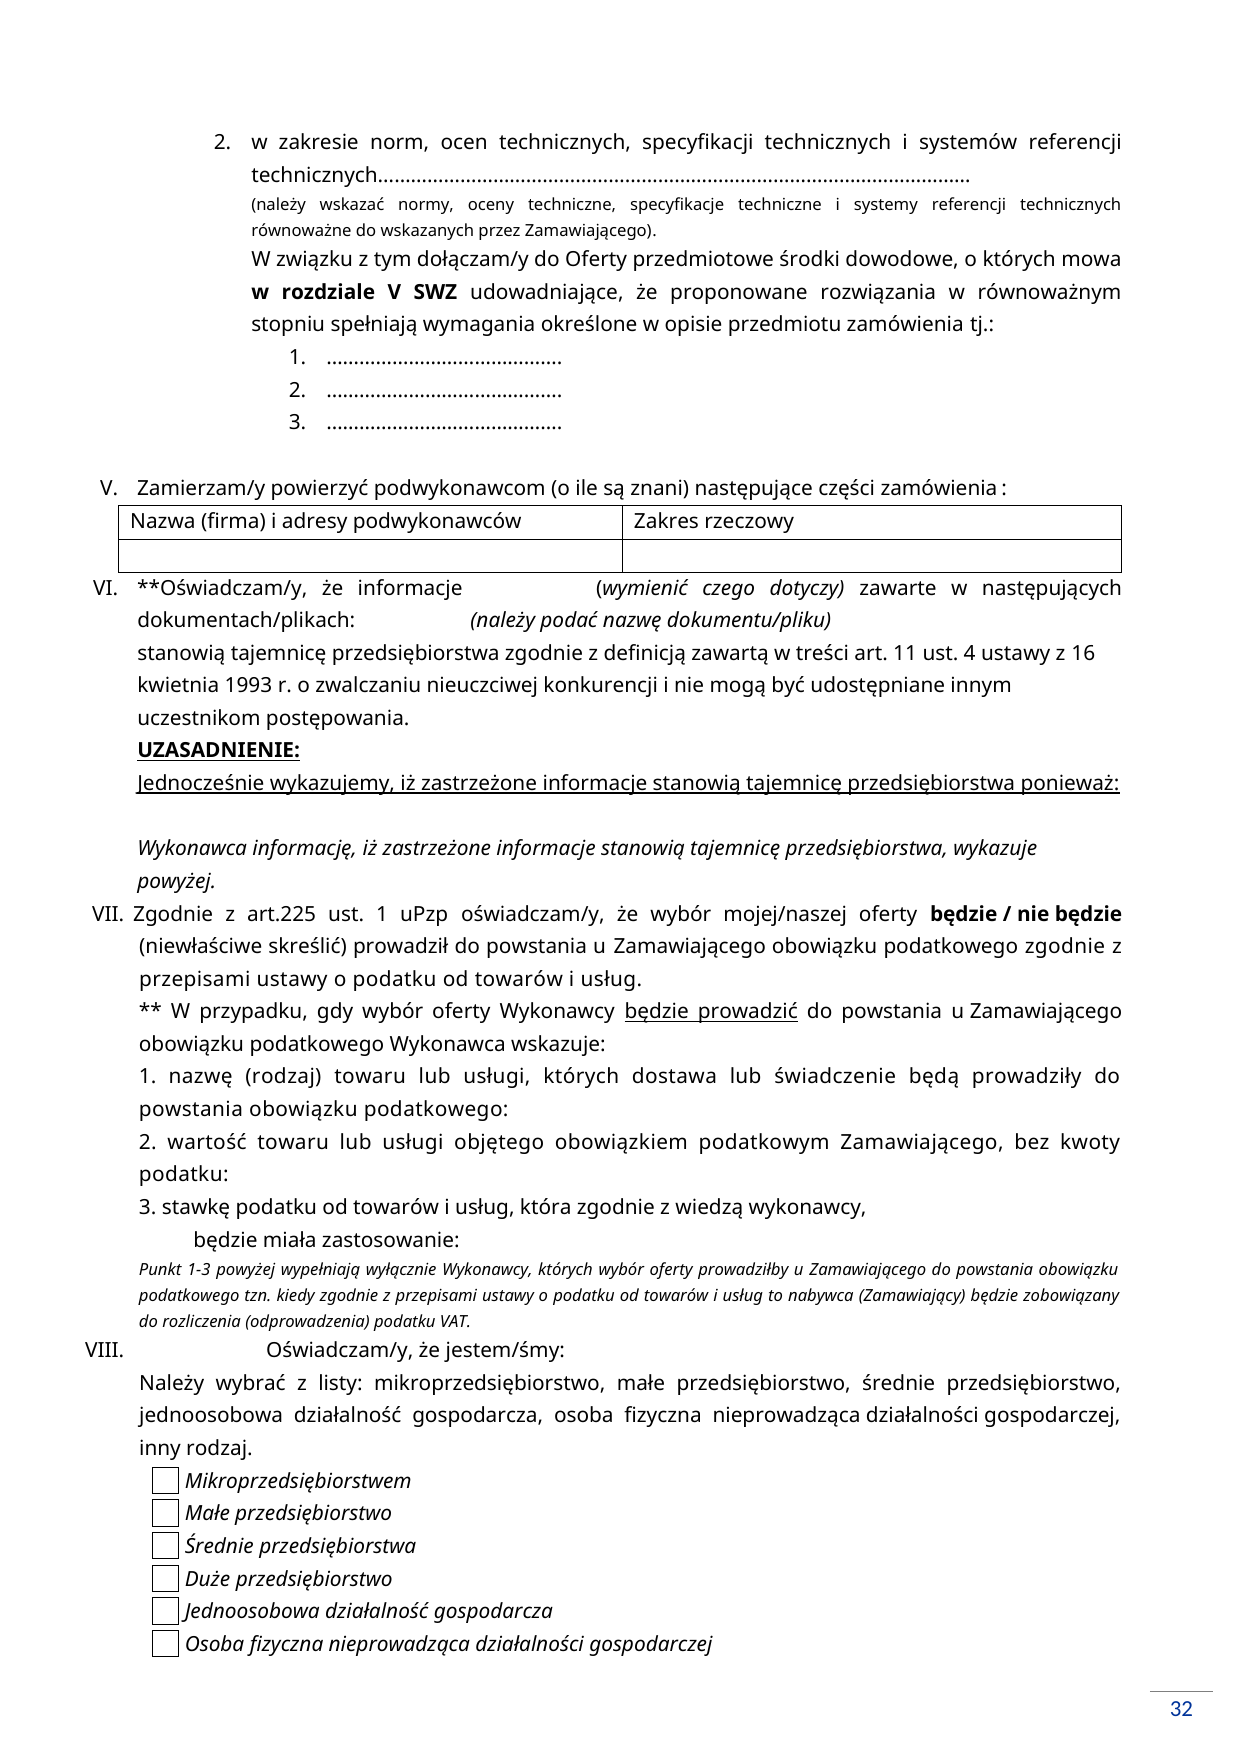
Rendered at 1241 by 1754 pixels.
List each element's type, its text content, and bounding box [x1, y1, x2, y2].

text Wykonawca informację, iż zastrzeżone informacje stanowią tajemnicę przedsiębiorstwa, wykazuje powyżej. [137, 833, 1122, 894]
text stanowią tajemnicę przedsiębiorstwa zgodnie z definicją zawartą w treści art. 11 ust. 4 ustawy z 16 kwietnia 1993 r. o zwalczaniu nieuczciwej konkurencji i nie mogą być udostępniane innym uczestnikom postępowania. [137, 638, 1122, 731]
table_cell [119, 540, 622, 572]
list **Oświadczam/y, że informacje (wymienić czego dotyczy) zawarte w następujących dokumentach/plikach: (należy podać nazwę dokumentu/pliku) [118, 573, 1122, 634]
list w zakresie norm, ocen technicznych, specyfikacji technicznych i systemów referencji technicznych……………………………………………………………………………………………… [213, 127, 1122, 188]
list Zgodnie z art.225 ust. 1 uPzp oświadczam/y, że wybór mojej/naszej oferty będzie / nie będzie (niewłaściwe skreślić) prowadził do powstania u Zamawiającego obowiązku podatkowego zgodnie z przepisami ustawy o podatku od towarów i usług. [124, 899, 1122, 992]
text Osoba fizyczna nieprowadząca działalności gospodarczej [118, 1629, 1122, 1657]
list ……………………………………. [288, 342, 1122, 371]
text 3. stawkę podatku od towarów i usług, która zgodnie z wiedzą wykonawcy, będzie miała zastosowanie: [139, 1192, 1122, 1253]
text Małe przedsiębiorstwo [118, 1498, 1122, 1527]
text UZASADNIENIE: [137, 736, 1122, 764]
text 2. wartość towaru lub usługi objętego obowiązkiem podatkowym Zamawiającego, bez kwoty podatku: [139, 1127, 1122, 1188]
text Punkt 1-3 powyżej wypełniają wyłącznie Wykonawcy, których wybór oferty prowadziłby u Zamawiającego do powstania obowiązku podatkowego tzn. kiedy zgodnie z przepisami ustawy o podatku od towarów i usług to nabywca (Zamawiający) będzie zobowiązany do rozliczenia (odprowadzenia) podatku VAT. [139, 1257, 1122, 1332]
list Zamierzam/y powierzyć podwykonawcom (o ile są znani) następujące części zamówienia : [118, 473, 1122, 501]
list ……………………………………. [288, 375, 1122, 403]
text ** W przypadku, gdy wybór oferty Wykonawcy będzie prowadzić do powstania u Zamawiającego obowiązku podatkowego Wykonawca wskazuje: [139, 996, 1122, 1057]
text Należy wybrać z listy: mikroprzedsiębiorstwo, małe przedsiębiorstwo, średnie przedsiębiorstwo, jednoosobowa działalność gospodarcza, osoba fizyczna nieprowadząca działalności gospodarczej, inny rodzaj. [139, 1368, 1122, 1462]
table_header Zakres rzeczowy [623, 506, 1121, 538]
text Jednoosobowa działalność gospodarcza [118, 1596, 1122, 1625]
text Duże przedsiębiorstwo [118, 1564, 1122, 1592]
text Mikroprzedsiębiorstwem [118, 1466, 1122, 1494]
text Jednocześnie wykazujemy, iż zastrzeżone informacje stanowią tajemnicę przedsiębiorstwa ponieważ: [137, 768, 1122, 829]
text (należy wskazać normy, oceny techniczne, specyfikacje techniczne i systemy referencji technicznych równoważne do wskazanych przez Zamawiającego). [251, 192, 1122, 241]
text Średnie przedsiębiorstwa [118, 1531, 1122, 1559]
text 1. nazwę (rodzaj) towaru lub usługi, których dostawa lub świadczenie będą prowadziły do powstania obowiązku podatkowego: [139, 1062, 1122, 1123]
list Oświadczam/y, że jestem/śmy: [124, 1335, 1122, 1364]
list ……………………………………. [288, 407, 1122, 436]
table_header Nazwa (firma) i adresy podwykonawców [119, 506, 622, 538]
table_cell [623, 540, 1121, 572]
